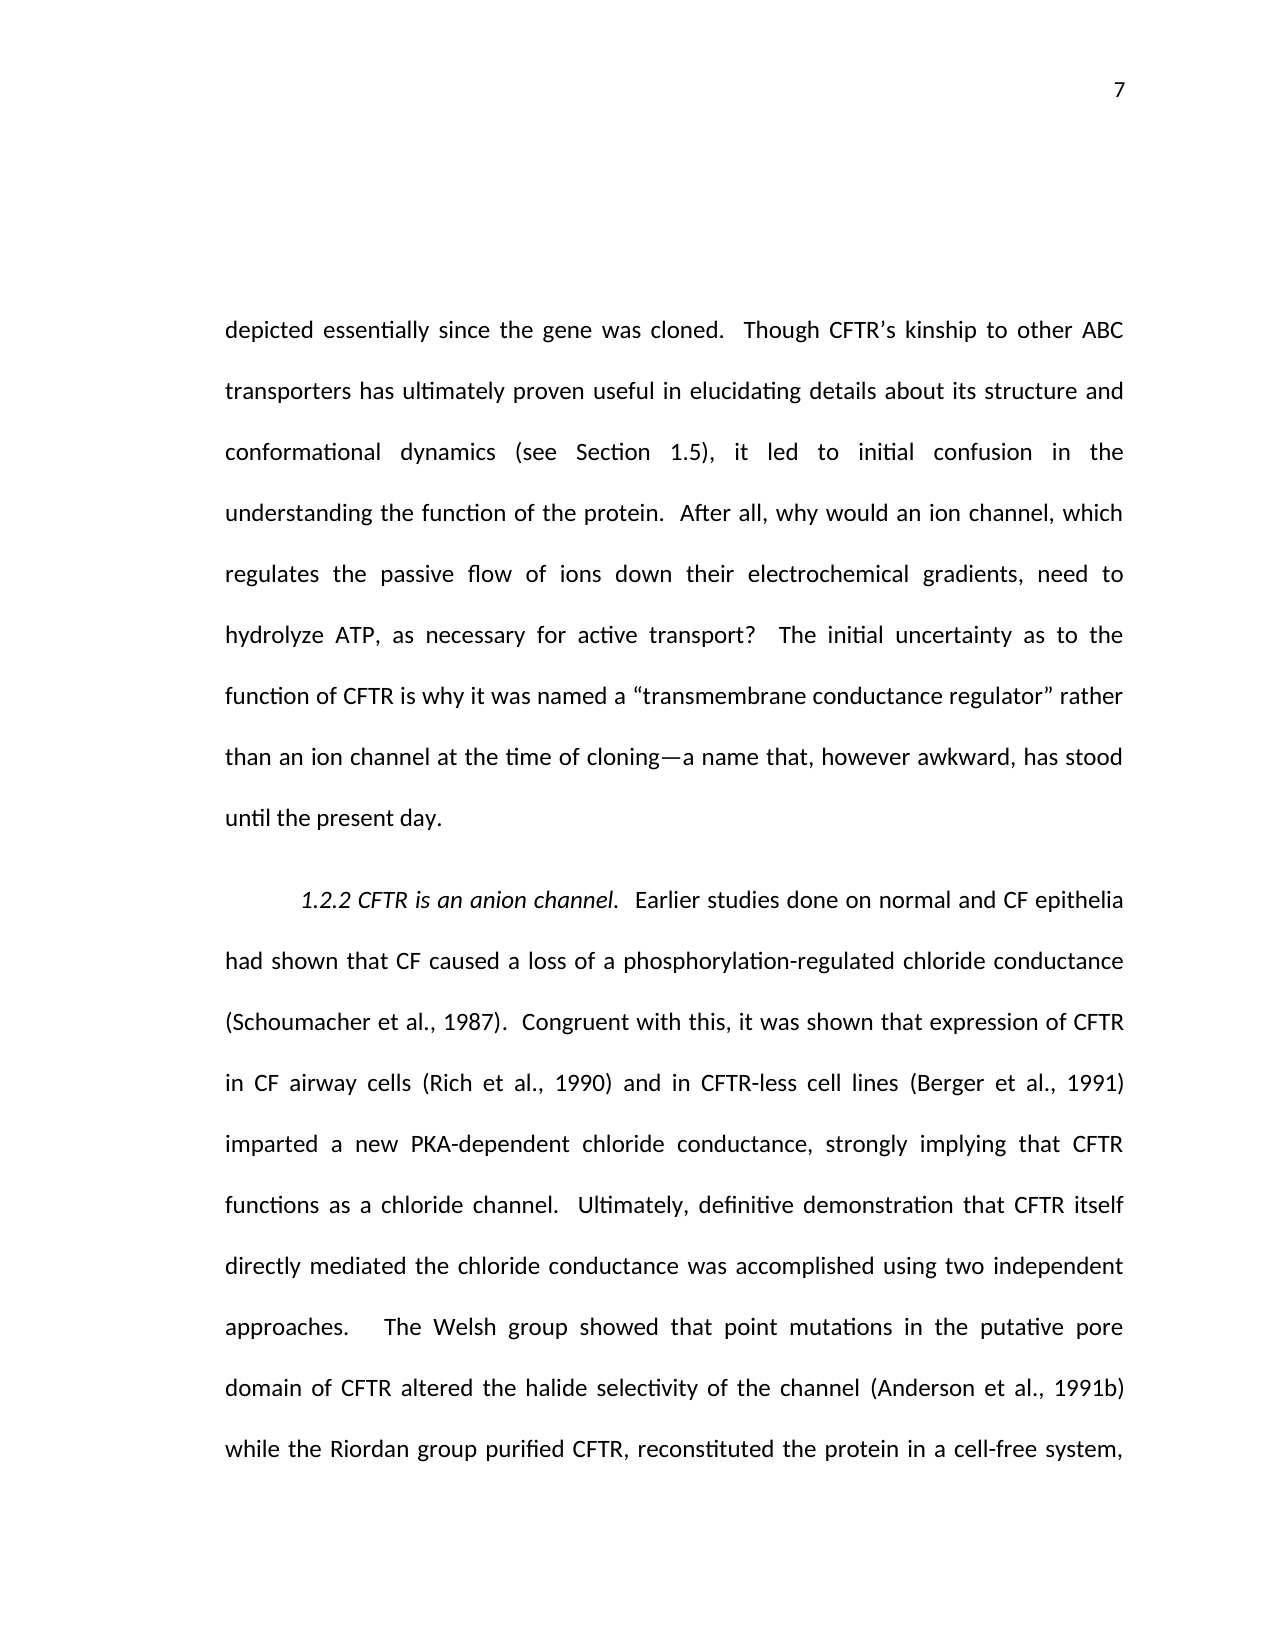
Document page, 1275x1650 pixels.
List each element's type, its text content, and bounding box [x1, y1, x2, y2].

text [225, 884, 1125, 1464]
text depicted essentially since the gene was cloned. Though CFTR’s kinship to other ABC transporters has ultimately proven useful in elucidating details about its structure and conformational dynamics (see Section 1.5), it led to initial confusion in the understanding the function of the protein. After all, why would an ion channel, which regulates the passive flow of ions down their electrochemical gradients, need to hydrolyze ATP, as necessary for active transport? The initial uncertainty as to the function of CFTR is why it was named a “transmembrane conductance regulator” rather than an ion channel at the time of cloning—a name that, however awkward, has stood until the present day. [225, 314, 1125, 833]
